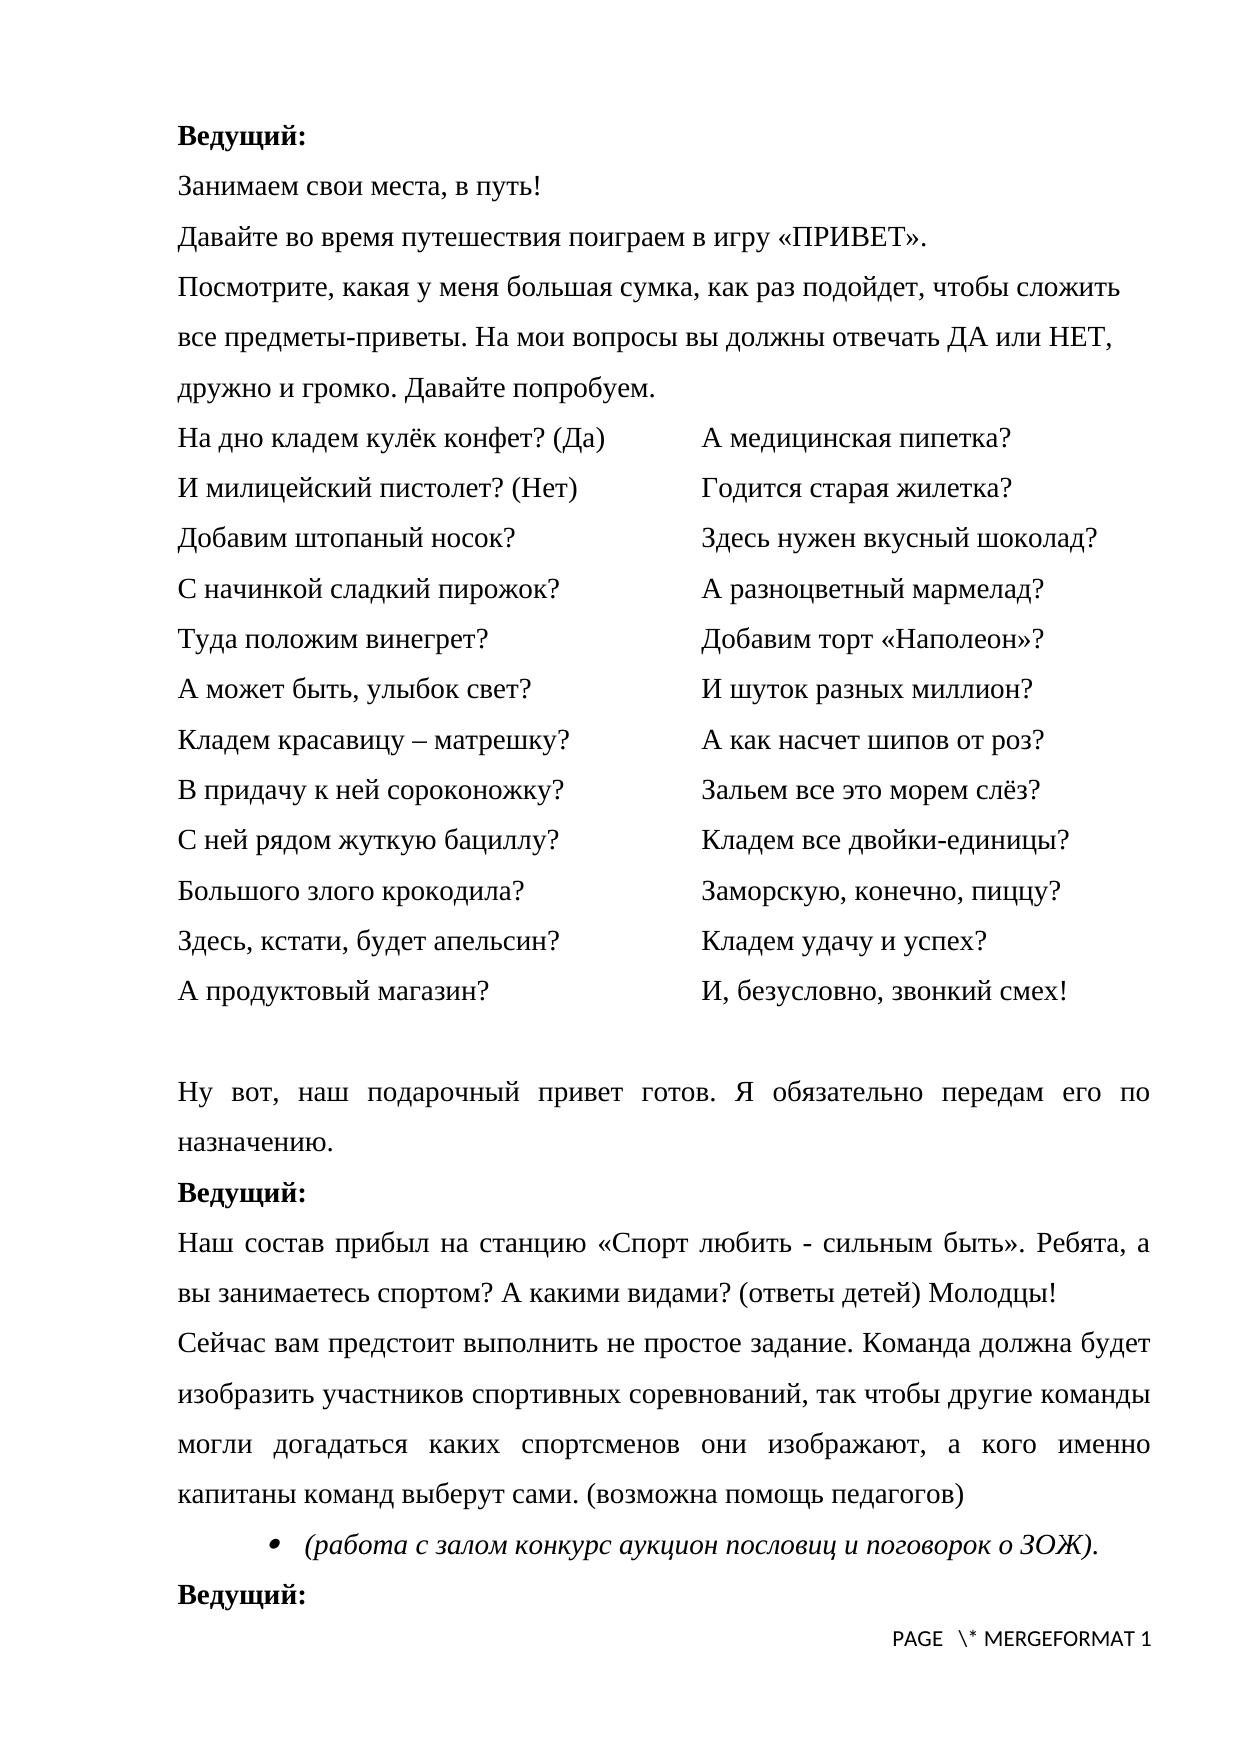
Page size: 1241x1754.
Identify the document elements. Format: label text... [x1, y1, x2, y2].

text Здесь нужен вкусный шоколад? [701, 521, 1152, 554]
text Зальем все это морем слёз? [701, 772, 1152, 806]
text Кладем все двойки-единицы? [701, 822, 1152, 856]
text И, безусловно, звонкий смех! [701, 973, 1152, 1007]
text А может быть, улыбок свет? [177, 672, 627, 705]
text Ну вот, наш подарочный привет готов. Я обязательно передам его по назначению. [177, 1074, 1152, 1158]
text И милицейский пистолет? (Нет) [177, 470, 627, 504]
text А как насчет шипов от роз? [701, 722, 1152, 755]
text Наш состав прибыл на станцию «Спорт любить - сильным быть». Ребята, а вы занимаетесь спортом? А какими видами? (ответы детей) Молодцы! [177, 1225, 1152, 1309]
text На дно кладем кулёк конфет? (Да) [177, 420, 627, 453]
text Ведущий: [177, 1577, 1152, 1611]
text В придачу к ней сороконожку? [177, 772, 627, 806]
text Ведущий: [177, 118, 1152, 152]
text Заморскую, конечно, пиццу? [701, 873, 1152, 906]
text Посмотрите, какая у меня большая сумка, как раз подойдет, чтобы сложить все предметы-приветы. На мои вопросы вы должны отвечать ДА или НЕТ, дружно и громко. Давайте попробуем. [177, 269, 1152, 403]
text Добавим штопаный носок? [177, 521, 627, 554]
list (работа с залом конкурс аукцион пословиц и поговорок о ЗОЖ). [215, 1527, 1152, 1561]
text С ней рядом жуткую бациллу? [177, 822, 627, 856]
text А разноцветный мармелад? [701, 571, 1152, 604]
text Туда положим винегрет? [177, 621, 627, 655]
text Здесь, кстати, будет апельсин? [177, 923, 627, 957]
text С начинкой сладкий пирожок? [177, 571, 627, 604]
text Большого злого крокодила? [177, 873, 627, 906]
text Кладем удачу и успех? [701, 923, 1152, 957]
text Ведущий: [177, 1175, 1152, 1208]
text Годится старая жилетка? [701, 470, 1152, 504]
text А продуктовый магазин? [177, 973, 627, 1007]
text А медицинская пипетка? [701, 420, 1152, 453]
text Сейчас вам предстоит выполнить не простое задание. Команда должна будет изобразить участников спортивных соревнований, так чтобы другие команды могли догадаться каких спортсменов они изображают, а кого именно капитаны команд выберут сами. (возможна помощь педагогов) [177, 1326, 1152, 1510]
text Давайте во время путешествия поиграем в игру «ПРИВЕТ». [177, 219, 1152, 252]
text Добавим торт «Наполеон»? [701, 621, 1152, 655]
text Кладем красавицу – матрешку? [177, 722, 627, 755]
text Занимаем свои места, в путь! [177, 168, 1152, 202]
text И шуток разных миллион? [701, 672, 1152, 705]
